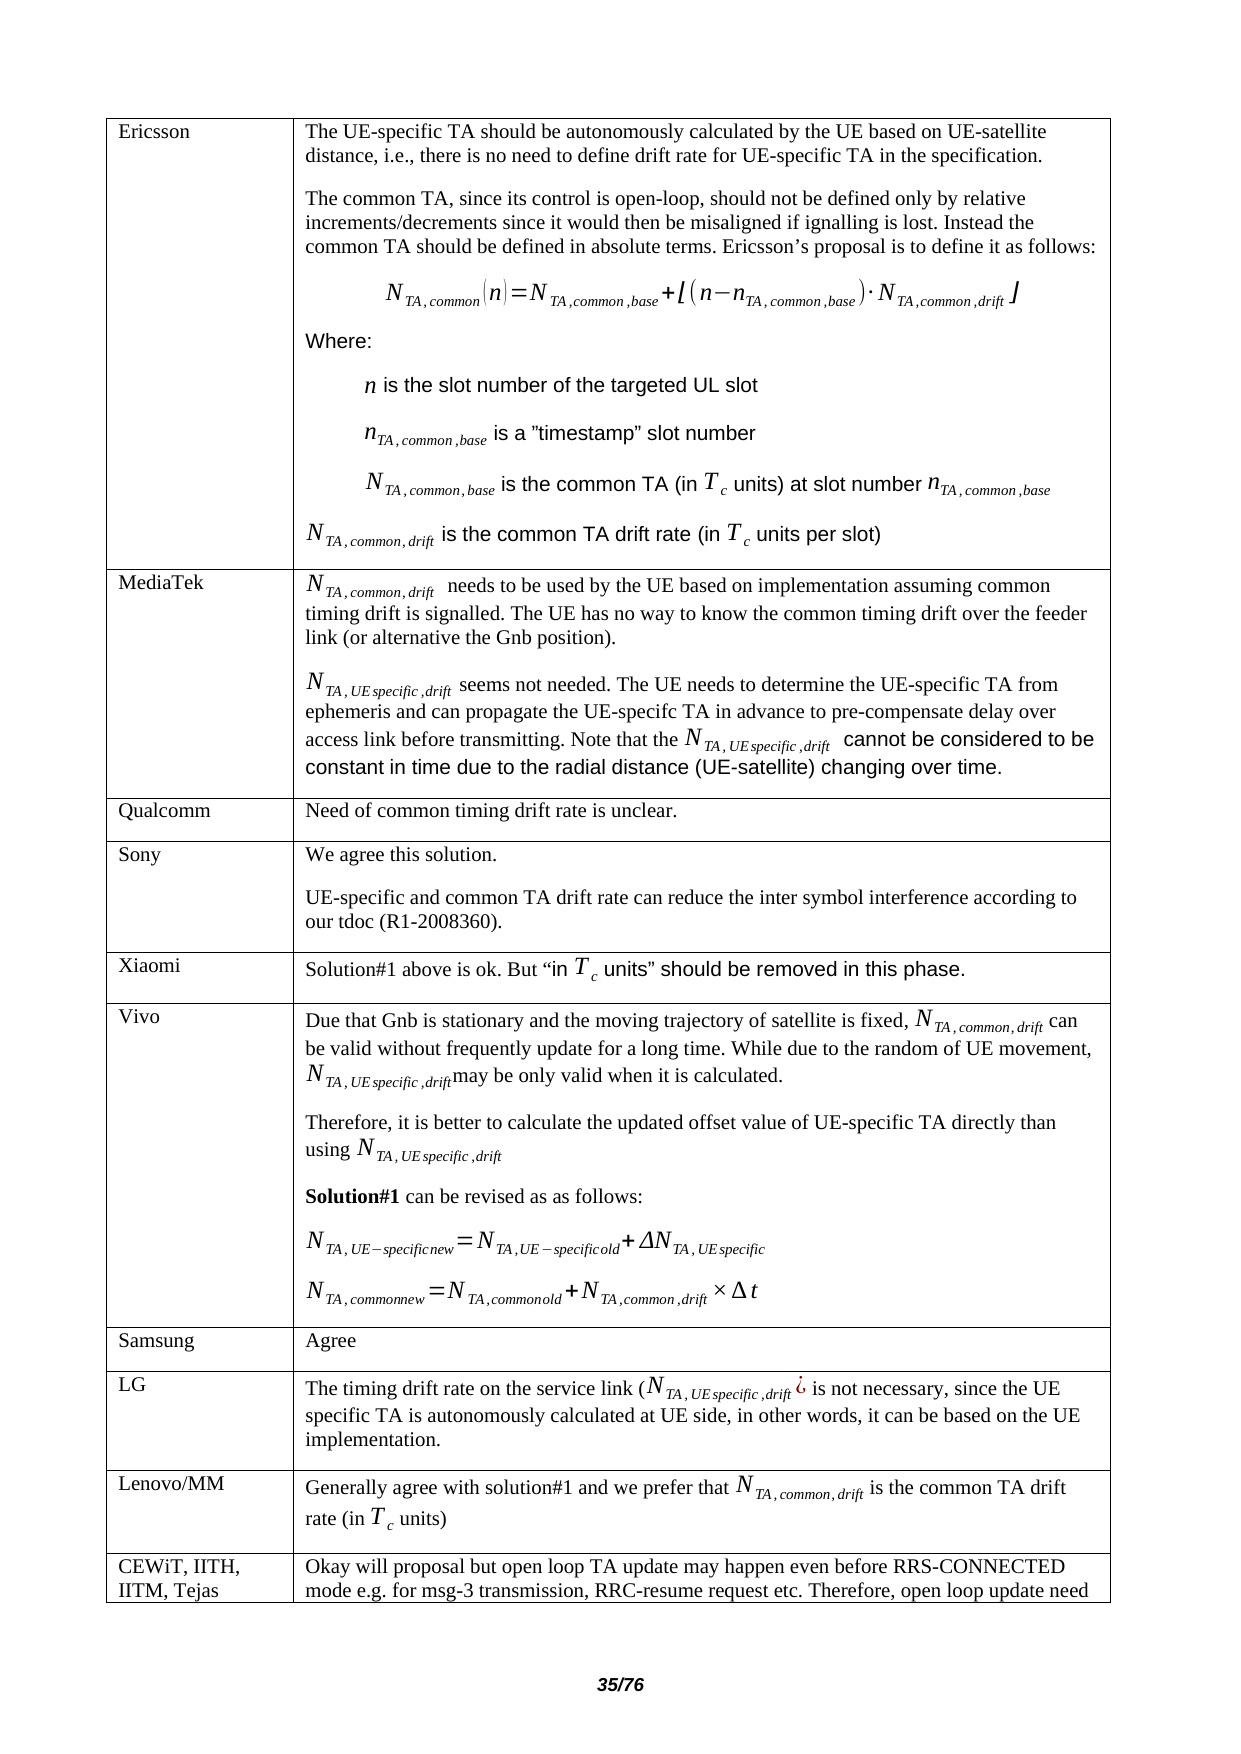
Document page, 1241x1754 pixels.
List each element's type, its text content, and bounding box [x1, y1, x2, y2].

table_cell Vivo [107, 1004, 293, 1327]
table_cell Agree [294, 1328, 1110, 1371]
table_cell MediaTek [107, 570, 293, 797]
table_cell needs to be used by the UE based on implementation assuming common timing drift is signalled. The UE has no way to know the common timing drift over the feeder link (or alternative the Gnb position). seems not needed. The UE needs to determine the UE-specific TA from ephemeris and can propagate the UE-specifc TA in advance to pre-compensate delay over access link before transmitting. Note that the cannot be considered to be constant in time due to the radial distance (UE-satellite) changing over time. [294, 570, 1110, 797]
table_cell Need of common timing drift rate is unclear. [294, 799, 1110, 841]
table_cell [107, 1554, 293, 1602]
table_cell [294, 1554, 1110, 1602]
table_cell We agree this solution. UE-specific and common TA drift rate can reduce the inter symbol interference according to our tdoc (R1-2008360). [294, 842, 1110, 952]
table_cell Sony [107, 842, 293, 952]
table_cell The UE-specific TA should be autonomously calculated by the UE based on UE-satellite distance, i.e., there is no need to define drift rate for UE-specific TA in the specification. The common TA, since its control is open-loop, should not be defined only by relative increments/decrements since it would then be misaligned if ignalling is lost. Instead the common TA should be defined in absolute terms. Ericsson’s proposal is to define it as follows: Where: is the slot number of the targeted UL slot is a ”timestamp” slot number is the common TA (in units) at slot number is the common TA drift rate (in units per slot) [294, 119, 1110, 569]
table_cell LG [107, 1372, 293, 1470]
table_cell Due that Gnb is stationary and the moving trajectory of satellite is fixed, can be valid without frequently update for a long time. While due to the random of UE movement, may be only valid when it is calculated. Therefore, it is better to calculate the updated offset value of UE-specific TA directly than using Solution#1 can be revised as as follows: [294, 1004, 1110, 1327]
table_cell Qualcomm [107, 799, 293, 841]
table_cell Ericsson [107, 119, 293, 569]
table_cell Solution#1 above is ok. But “in units” should be removed in this phase. [294, 953, 1110, 1003]
table_cell Samsung [107, 1328, 293, 1371]
table_cell The timing drift rate on the service link ( is not necessary, since the UE specific TA is autonomously calculated at UE side, in other words, it can be based on the UE implementation. [294, 1372, 1110, 1470]
table_cell Xiaomi [107, 953, 293, 1003]
table_cell Generally agree with solution#1 and we prefer that is the common TA drift rate (in units) [294, 1471, 1110, 1552]
table_cell Lenovo/MM [107, 1471, 293, 1552]
